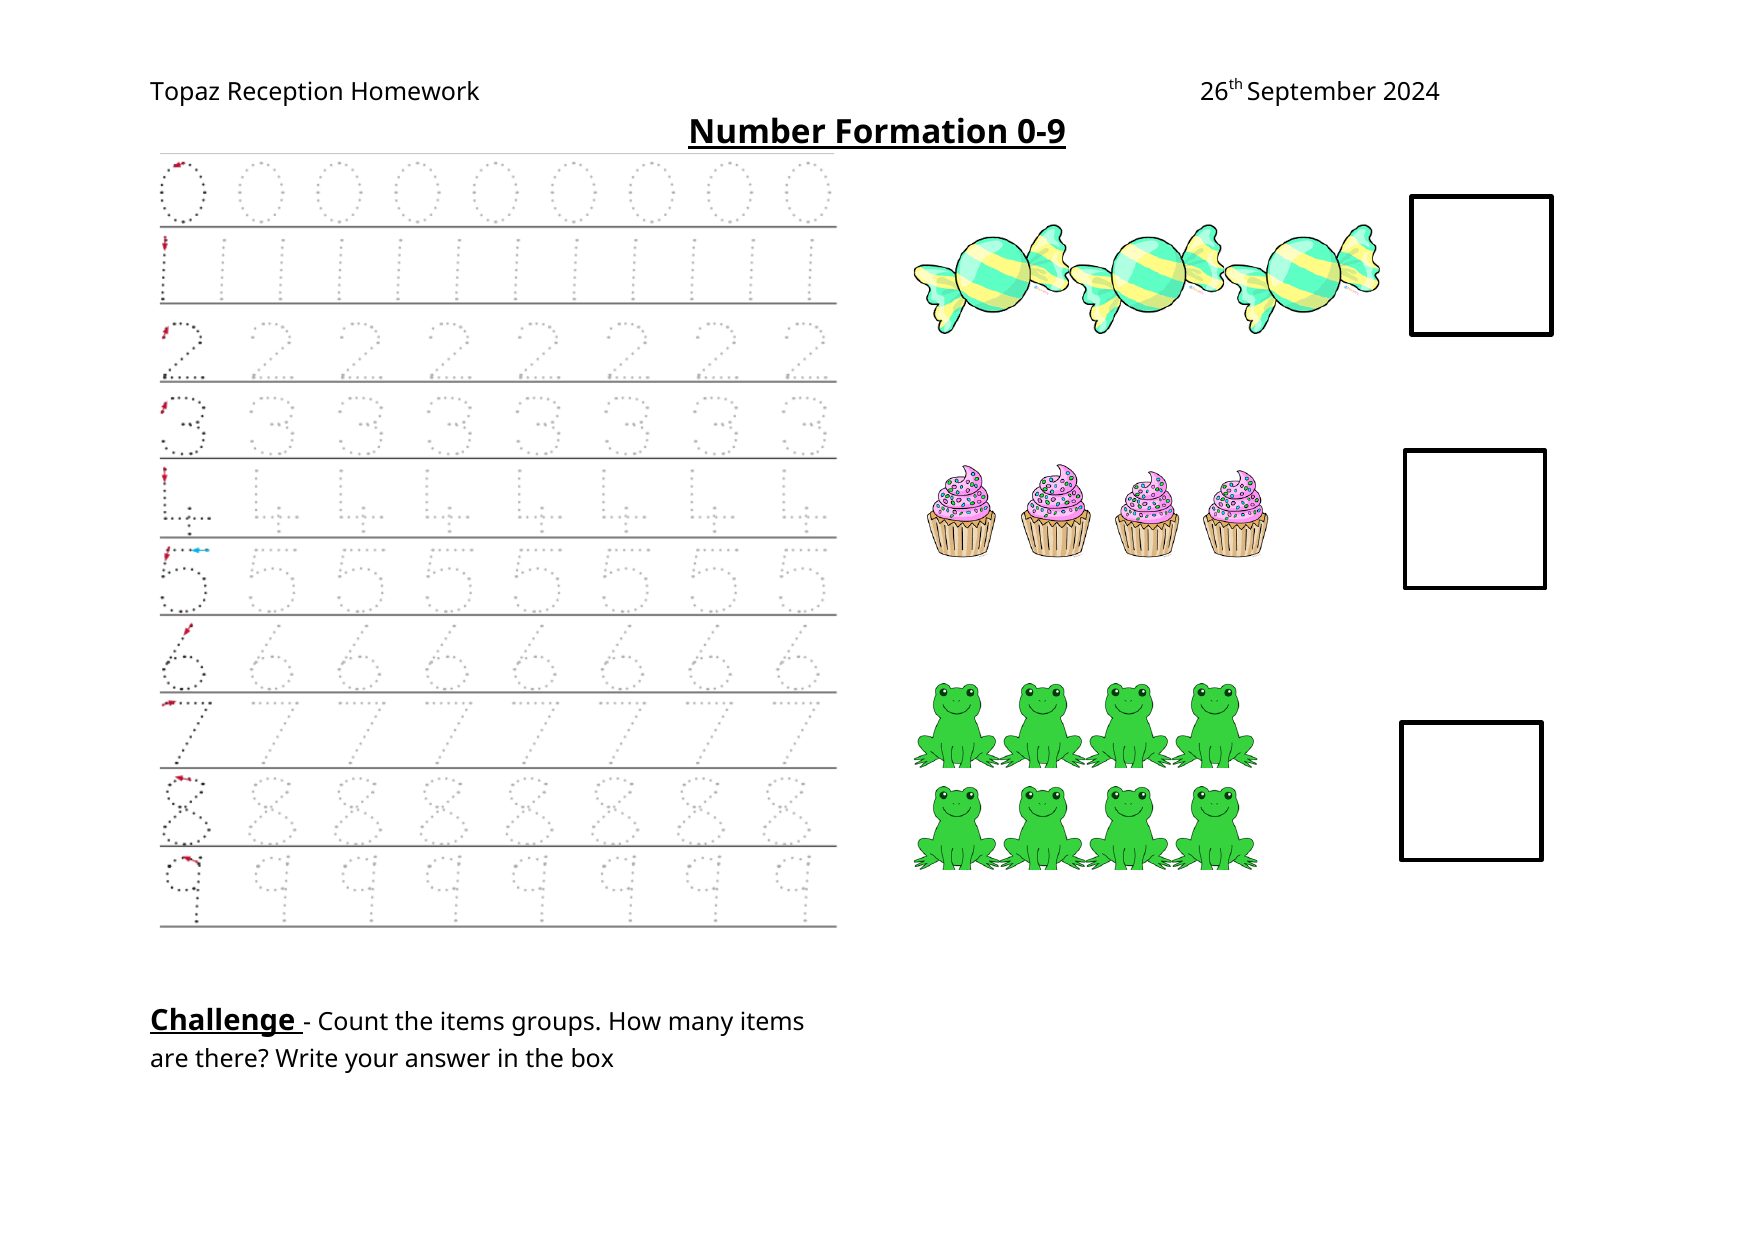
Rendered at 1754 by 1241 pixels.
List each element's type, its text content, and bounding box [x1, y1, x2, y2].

picture [913, 462, 1279, 558]
picture [913, 786, 1258, 870]
picture [913, 683, 1258, 768]
picture [913, 206, 1380, 337]
text Challenge - Count the items groups. How many items are there? Write your answer in the box [150, 999, 840, 1075]
picture [150, 153, 840, 930]
